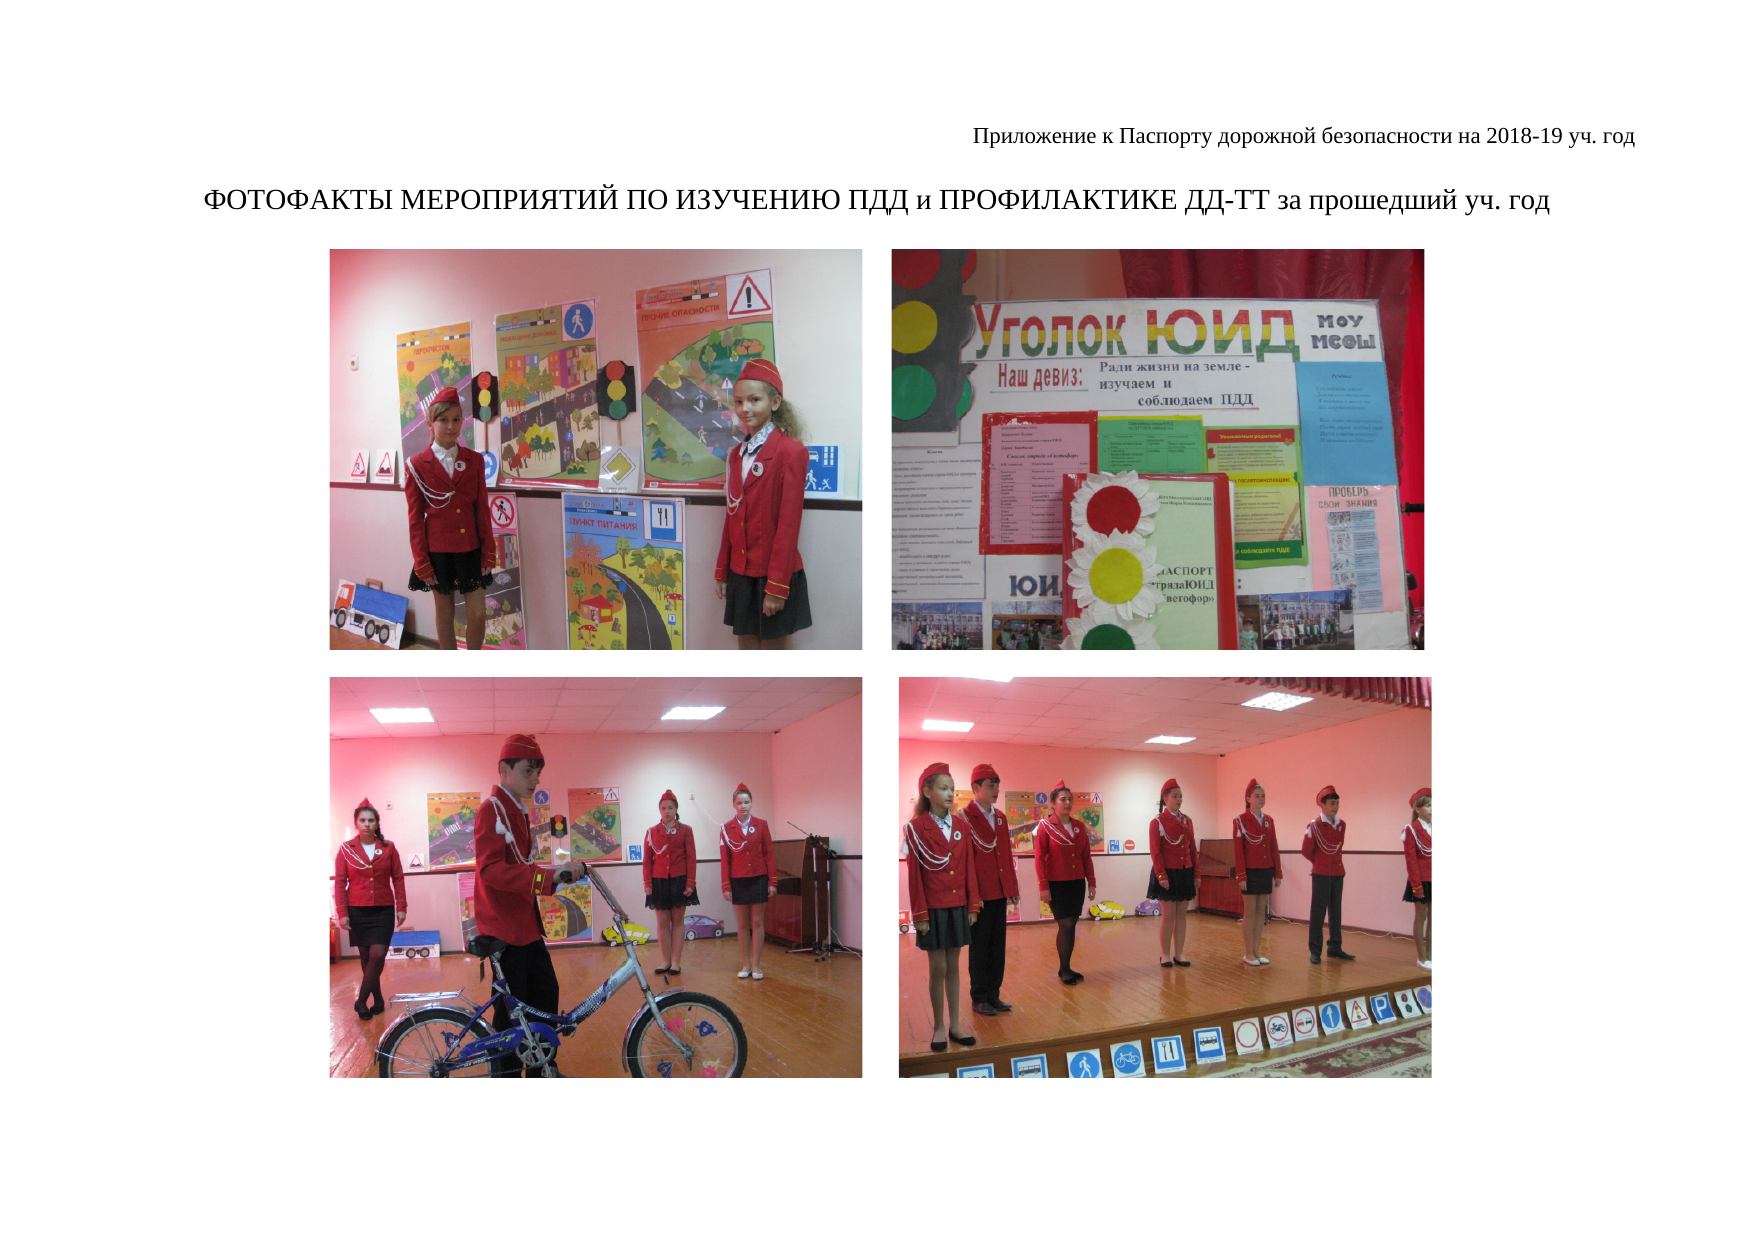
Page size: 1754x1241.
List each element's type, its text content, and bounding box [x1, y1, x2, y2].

picture [329, 249, 863, 650]
text Приложение к Паспорту дорожной безопасности на 2018-19 уч. год [118, 122, 1636, 148]
picture [329, 677, 863, 1078]
text ФОТОФАКТЫ МЕРОПРИЯТИЙ ПО ИЗУЧЕНИЮ ПДД и ПРОФИЛАКТИКЕ ДД-ТТ за прошедший уч. год [118, 182, 1636, 216]
picture [898, 677, 1432, 1078]
picture [891, 249, 1425, 650]
